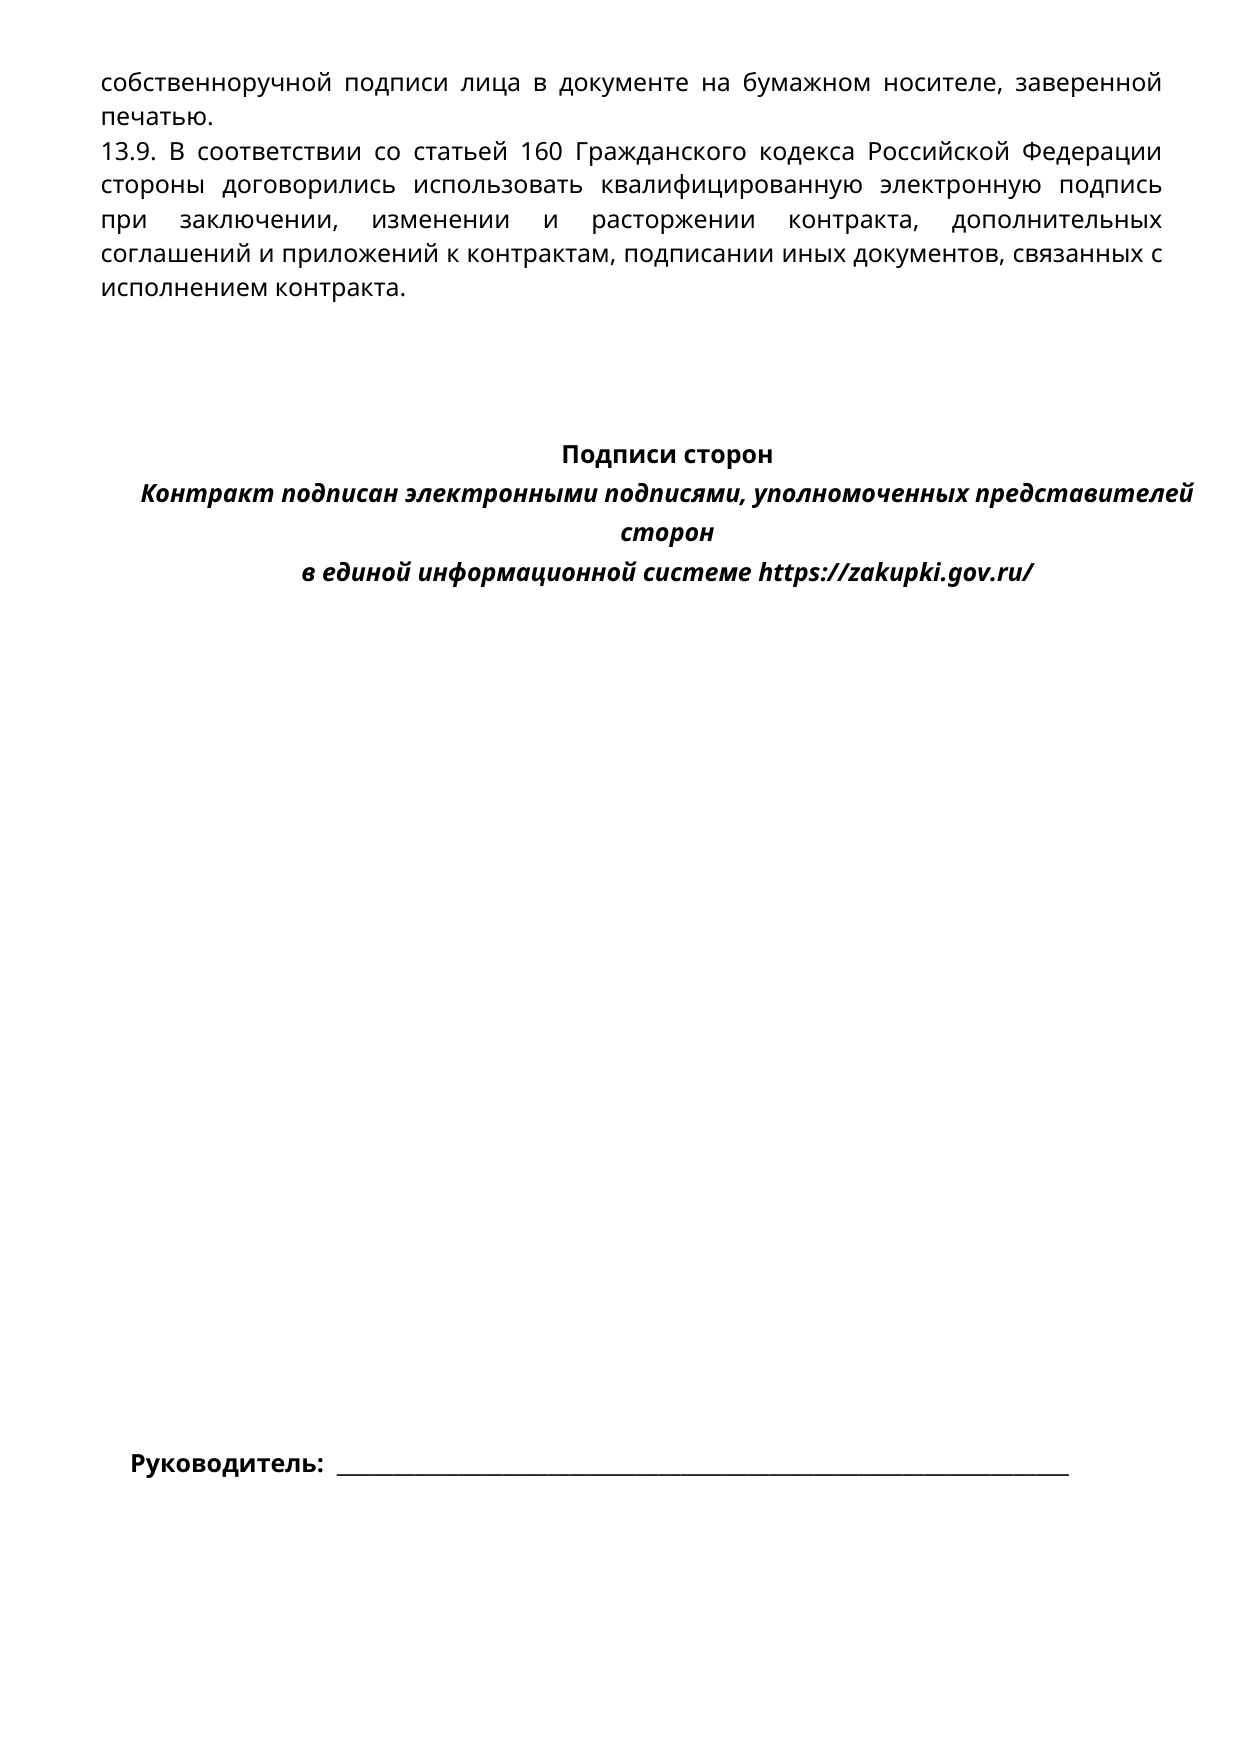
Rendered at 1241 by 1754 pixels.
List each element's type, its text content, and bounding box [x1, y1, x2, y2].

text Подписи сторон [130, 437, 1205, 471]
text Руководитель: __________________________________________________________________ [130, 1446, 1205, 1479]
text в единой информационной системе https://zakupki.gov.ru/ [130, 554, 1205, 588]
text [100, 65, 1163, 133]
text 13.9. В соответствии со статьей 160 Гражданского кодекса Российской Федерации стороны договорились использовать квалифицированную электронную подпись при заключении, изменении и расторжении контракта, дополнительных соглашений и приложений к контрактам, подписании иных документов, связанных с исполнением контракта. [100, 133, 1163, 303]
text Контракт подписан электронными подписями, уполномоченных представителей сторон [130, 476, 1205, 549]
